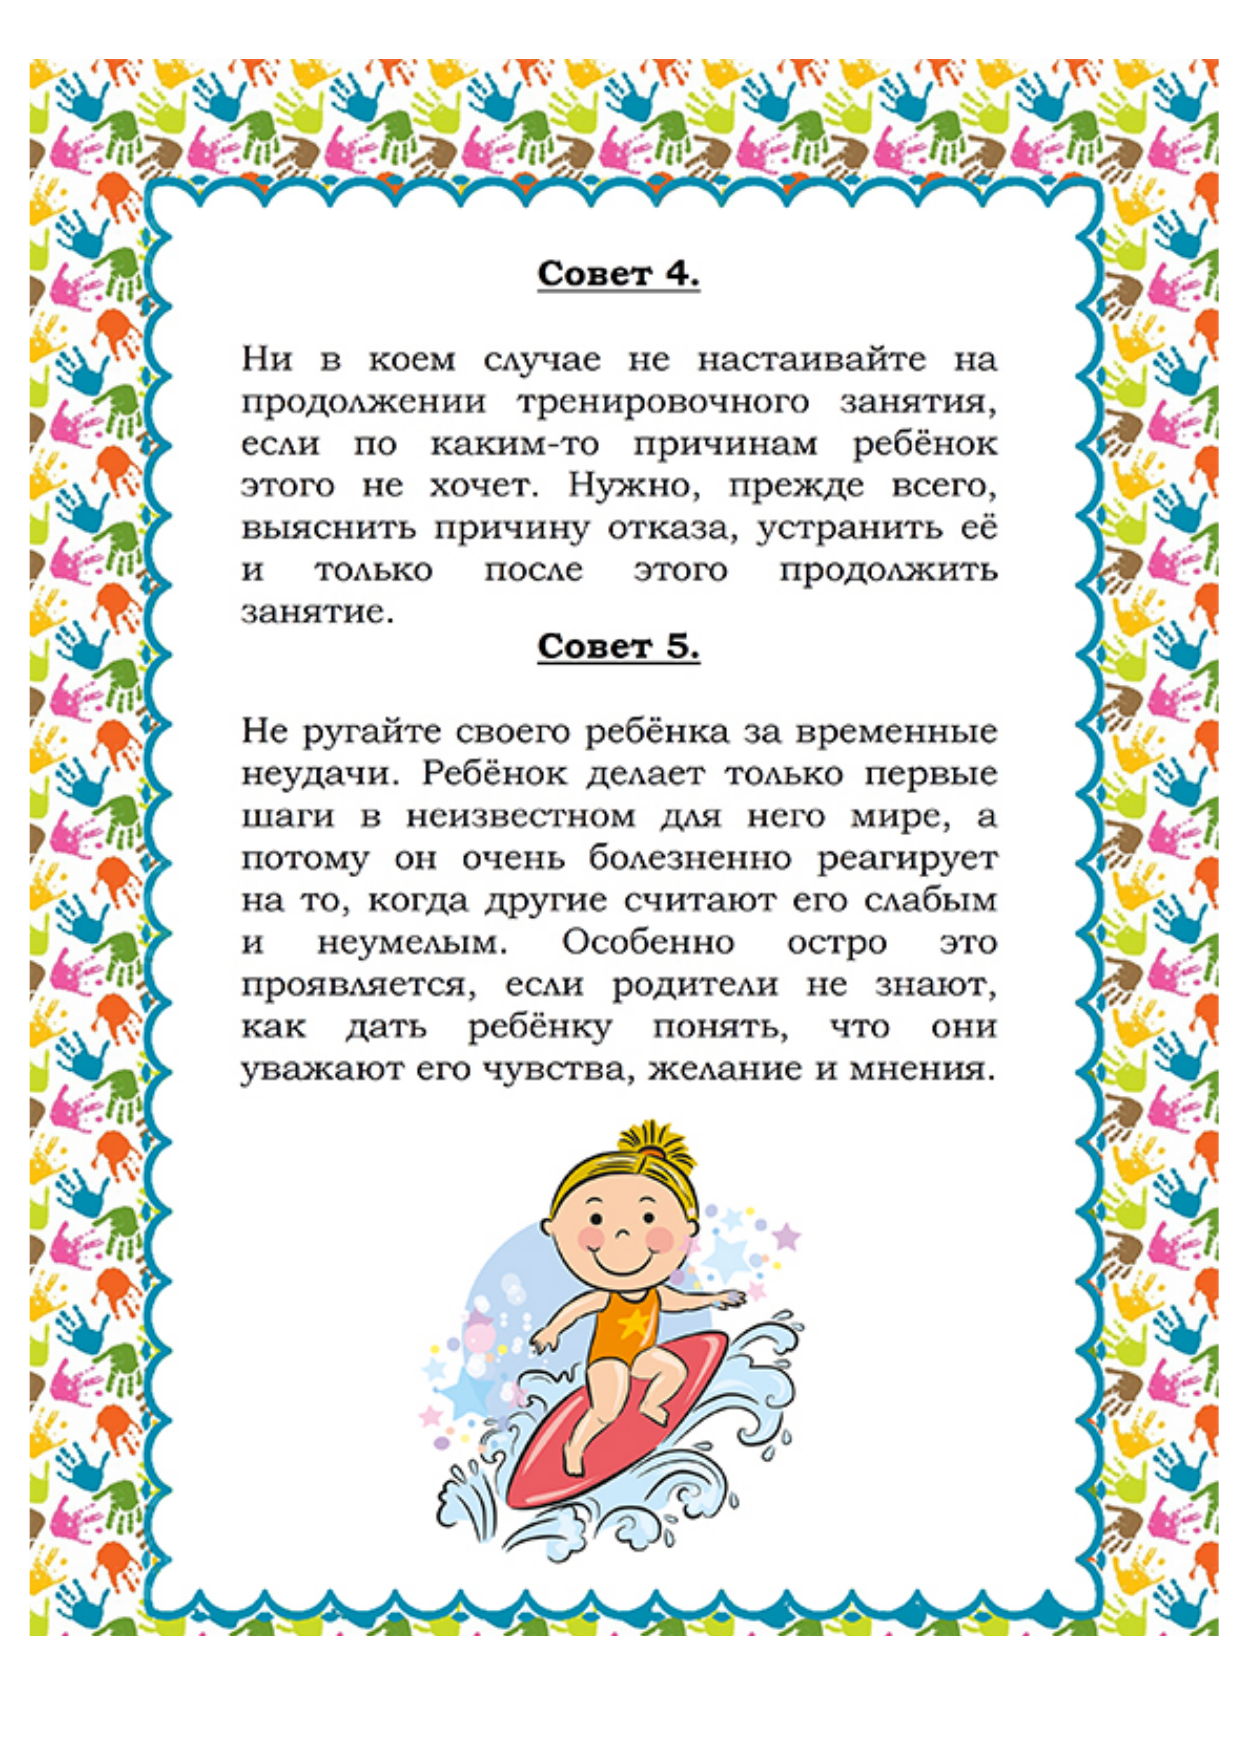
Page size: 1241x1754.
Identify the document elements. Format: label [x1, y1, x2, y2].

picture [29, 59, 1219, 1636]
